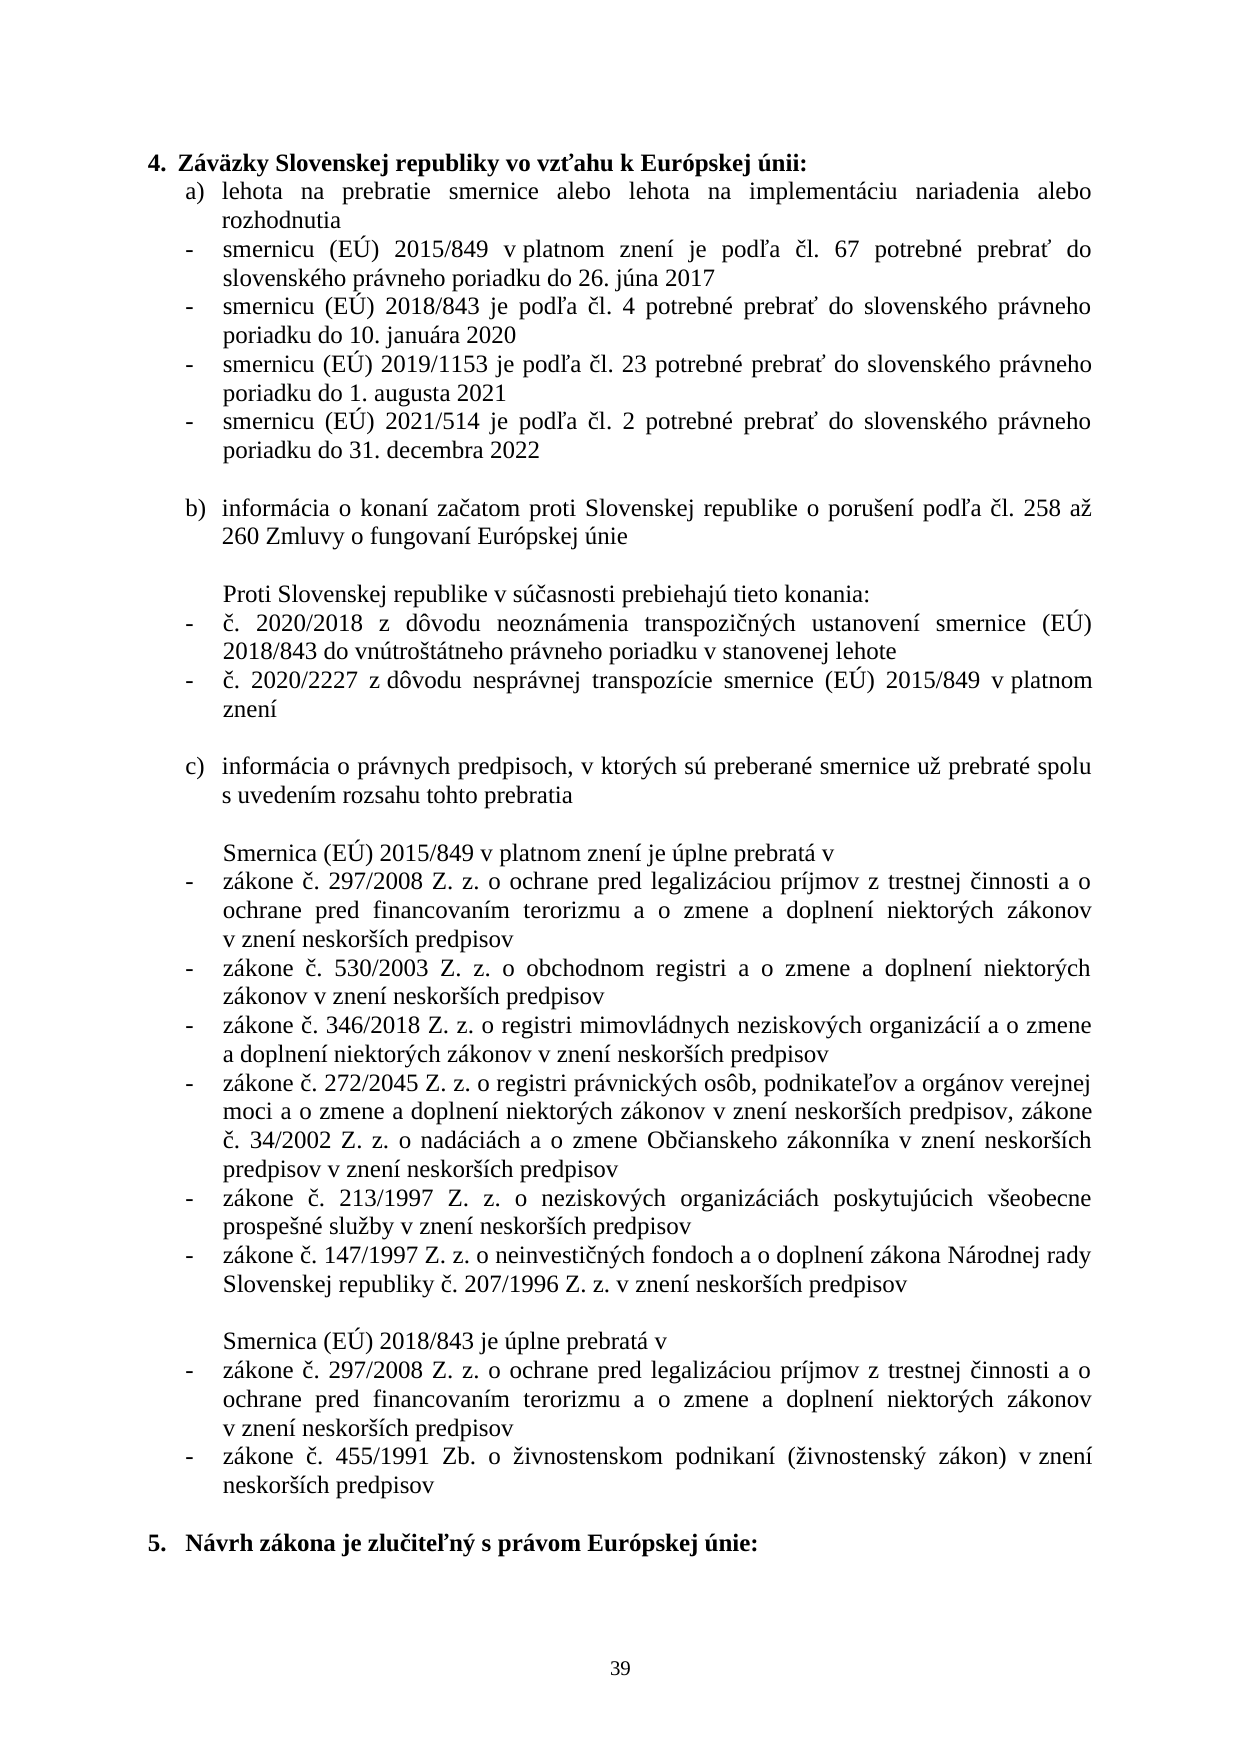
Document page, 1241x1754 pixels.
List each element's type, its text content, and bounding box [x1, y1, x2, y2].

text Proti Slovenskej republike v súčasnosti prebiehajú tieto konania: [223, 579, 1092, 608]
text c) informácia o právnych predpisoch, v ktorých sú preberané smernice už prebraté spolu s uvedením rozsahu tohto prebratia [185, 751, 1092, 809]
text Smernica (EÚ) 2015/849 v platnom znení je úplne prebratá v [223, 838, 1092, 866]
list zákone č. 297/2008 Z. z. o ochrane pred legalizáciou príjmov z trestnej činnosti a o ochrane pred financovaním terorizmu a o zmene a doplnení niektorých zákonov v znení neskorších predpisov [185, 866, 1092, 953]
list zákone č. 346/2018 Z. z. o registri mimovládnych neziskových organizácií a o zmene a doplnení niektorých zákonov v znení neskorších predpisov [185, 1010, 1092, 1068]
list č. 2020/2227 z dôvodu nesprávnej transpozície smernice (EÚ) 2015/849 v platnom znení [185, 665, 1092, 723]
list smernicu (EÚ) 2015/849 v platnom znení je podľa čl. 67 potrebné prebrať do slovenského právneho poriadku do 26. júna 2017 [185, 234, 1092, 291]
text b) informácia o konaní začatom proti Slovenskej republike o porušení podľa čl. 258 až 260 Zmluvy o fungovaní Európskej únie [185, 493, 1092, 550]
list smernicu (EÚ) 2021/514 je podľa čl. 2 potrebné prebrať do slovenského právneho poriadku do 31. decembra 2022 [185, 406, 1092, 464]
list č. 2020/2018 z dôvodu neoznámenia transpozičných ustanovení smernice (EÚ) 2018/843 do vnútroštátneho právneho poriadku v stanovenej lehote [185, 608, 1092, 665]
text 5. Návrh zákona je zlučiteľný s právom Európskej únie: [148, 1528, 1092, 1556]
list zákone č. 455/1991 Zb. o živnostenskom podnikaní (živnostenský zákon) v znení neskorších predpisov [185, 1441, 1092, 1499]
list smernicu (EÚ) 2019/1153 je podľa čl. 23 potrebné prebrať do slovenského právneho poriadku do 1. augusta 2021 [185, 349, 1092, 406]
list Záväzky Slovenskej republiky vo vzťahu k Európskej únii: [148, 148, 1092, 176]
list zákone č. 297/2008 Z. z. o ochrane pred legalizáciou príjmov z trestnej činnosti a o ochrane pred financovaním terorizmu a o zmene a doplnení niektorých zákonov v znení neskorších predpisov [185, 1355, 1092, 1441]
list zákone č. 272/2045 Z. z. o registri právnických osôb, podnikateľov a orgánov verejnej moci a o zmene a doplnení niektorých zákonov v znení neskorších predpisov, zákone č. 34/2002 Z. z. o nadáciách a o zmene Občianskeho zákonníka v znení neskorších predpisov v znení neskorších predpisov [185, 1068, 1092, 1183]
list zákone č. 530/2003 Z. z. o obchodnom registri a o zmene a doplnení niektorých zákonov v znení neskorších predpisov [185, 953, 1092, 1010]
list smernicu (EÚ) 2018/843 je podľa čl. 4 potrebné prebrať do slovenského právneho poriadku do 10. januára 2020 [185, 291, 1092, 349]
list zákone č. 213/1997 Z. z. o neziskových organizáciách poskytujúcich všeobecne prospešné služby v znení neskorších predpisov [185, 1183, 1092, 1240]
text a) lehota na prebratie smernice alebo lehota na implementáciu nariadenia alebo rozhodnutia [185, 176, 1092, 234]
text Smernica (EÚ) 2018/843 je úplne prebratá v [223, 1326, 1092, 1355]
list zákone č. 147/1997 Z. z. o neinvestičných fondoch a o doplnení zákona Národnej rady Slovenskej republiky č. 207/1996 Z. z. v znení neskorších predpisov [185, 1240, 1092, 1298]
